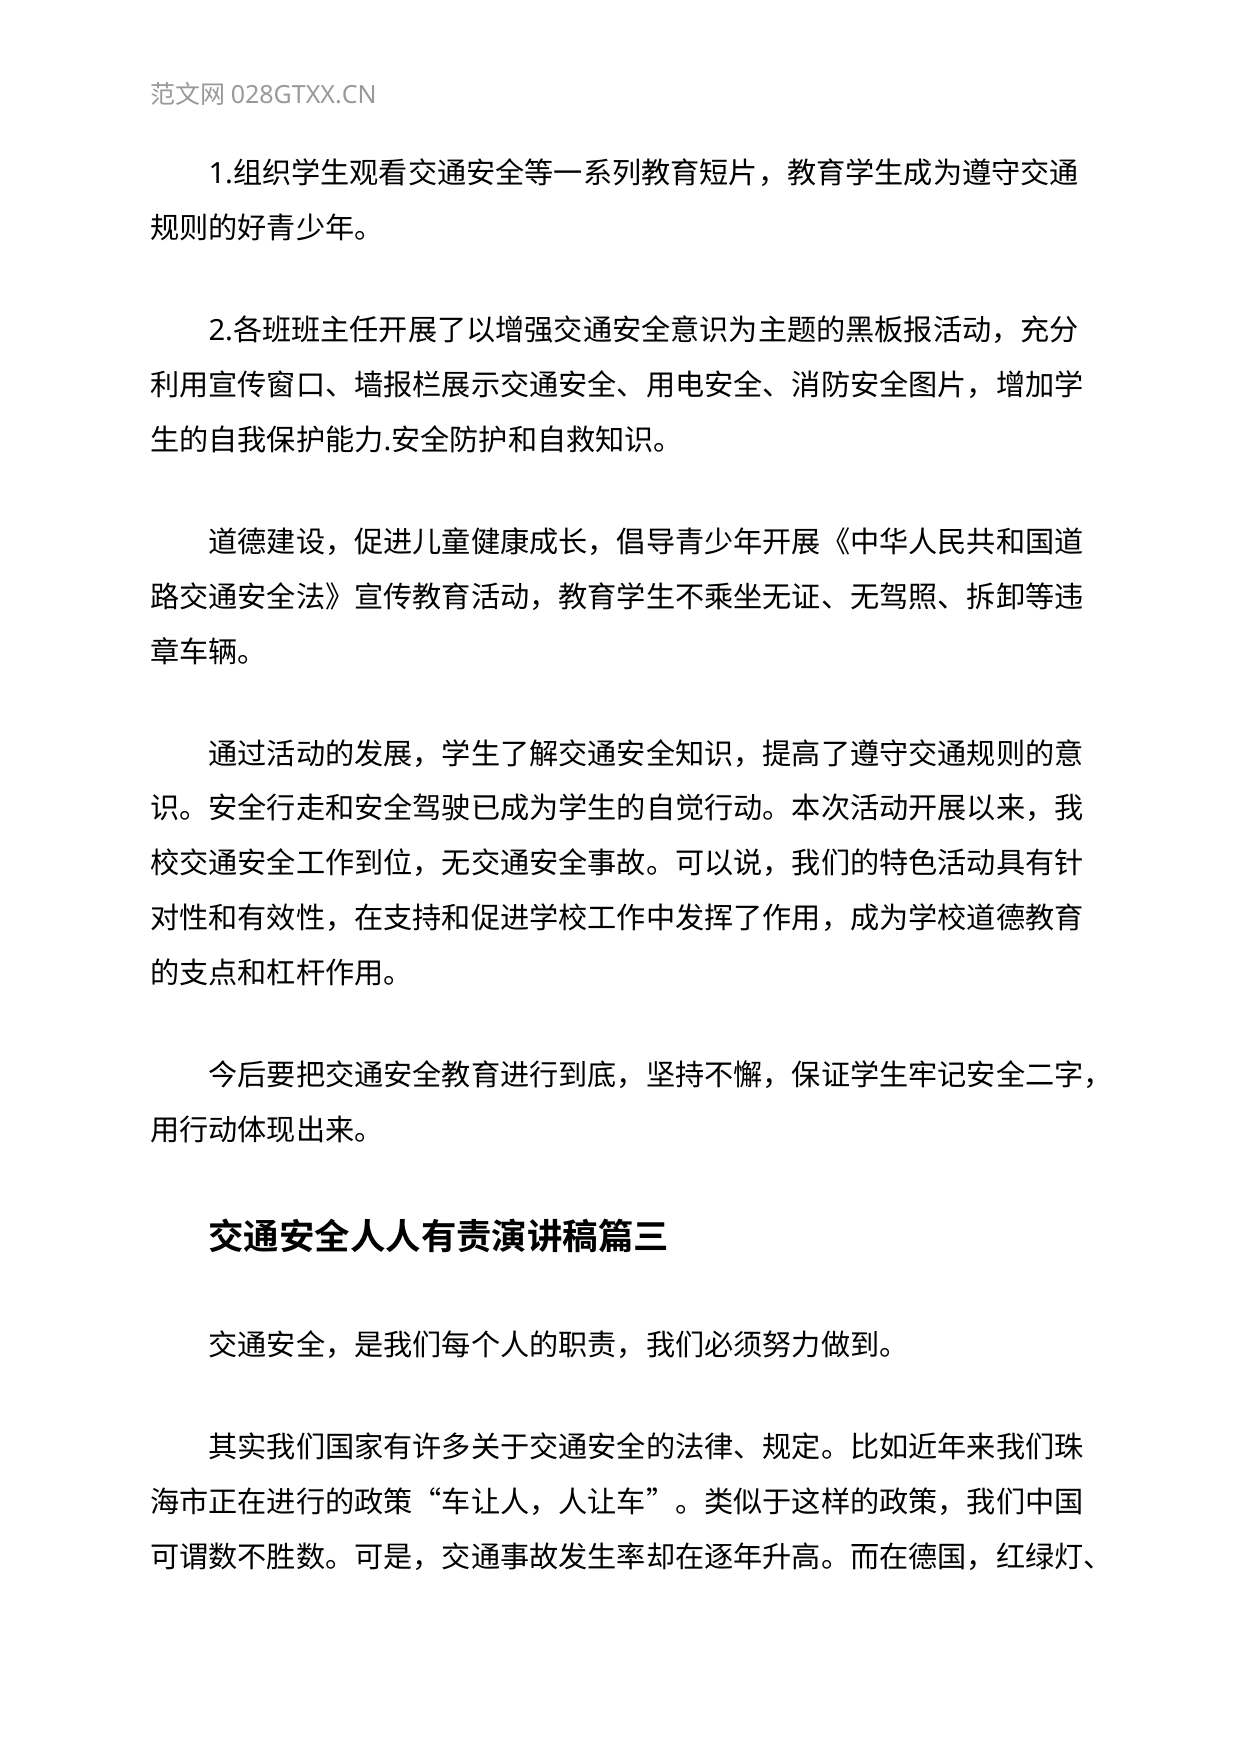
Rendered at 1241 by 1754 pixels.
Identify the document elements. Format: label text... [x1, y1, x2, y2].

text 交通安全人人有责演讲稿篇三 [150, 1208, 1090, 1259]
text 1.组织学生观看交通安全等一系列教育短片，教育学生成为遵守交通规则的好青少年。 [150, 150, 1090, 247]
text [150, 1423, 1090, 1576]
text 今后要把交通安全教育进行到底，坚持不懈，保证学生牢记安全二字，用行动体现出来。 [150, 1052, 1090, 1149]
text 交通安全，是我们每个人的职责，我们必须努力做到。 [150, 1322, 1090, 1364]
text 道德建设，促进儿童健康成长，倡导青少年开展《中华人民共和国道路交通安全法》宣传教育活动，教育学生不乘坐无证、无驾照、拆卸等违章车辆。 [150, 519, 1090, 671]
text 2.各班班主任开展了以增强交通安全意识为主题的黑板报活动，充分利用宣传窗口、墙报栏展示交通安全、用电安全、消防安全图片，增加学生的自我保护能力.安全防护和自救知识。 [150, 307, 1090, 459]
text 通过活动的发展，学生了解交通安全知识，提高了遵守交通规则的意识。安全行走和安全驾驶已成为学生的自觉行动。本次活动开展以来，我校交通安全工作到位，无交通安全事故。可以说，我们的特色活动具有针对性和有效性，在支持和促进学校工作中发挥了作用，成为学校道德教育的支点和杠杆作用。 [150, 730, 1090, 992]
